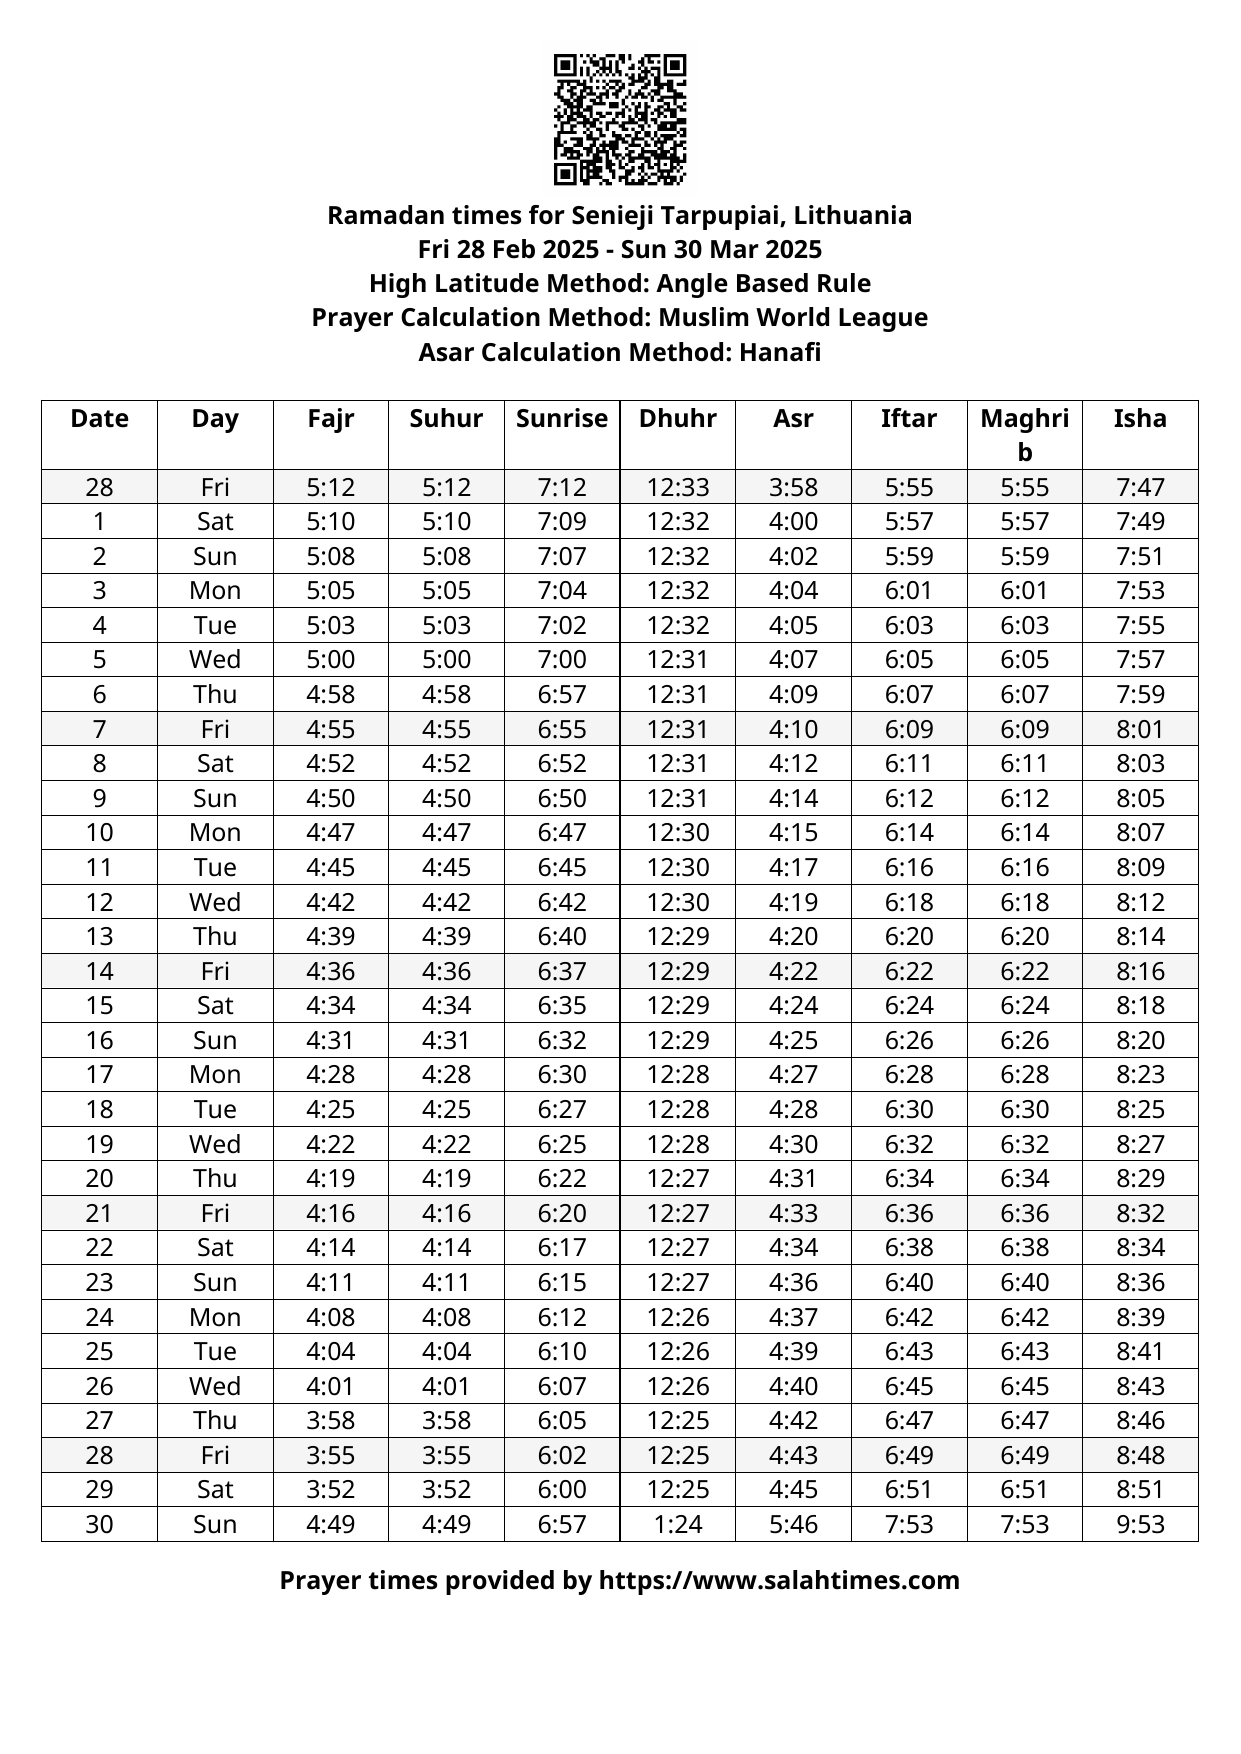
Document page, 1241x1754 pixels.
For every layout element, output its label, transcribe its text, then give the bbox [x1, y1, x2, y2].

table_cell 6:11 [968, 746, 1082, 780]
table_cell 29 [42, 1473, 157, 1506]
table_cell Sat [158, 1473, 273, 1506]
table_cell 9 [42, 781, 157, 814]
table_cell 4:50 [389, 781, 504, 814]
table_cell 4:47 [389, 816, 504, 849]
table_cell 6:17 [505, 1231, 619, 1264]
table_cell 6:32 [968, 1127, 1082, 1160]
table_cell 12:27 [621, 1231, 735, 1264]
table_cell 4:15 [736, 816, 851, 849]
table_cell 6:43 [852, 1334, 967, 1368]
table_cell 4:28 [389, 1058, 504, 1091]
table_cell 4:19 [736, 885, 851, 918]
table_cell 4:02 [736, 539, 851, 572]
table_cell 8:43 [1083, 1369, 1198, 1402]
table_cell 6:02 [505, 1438, 619, 1472]
table_cell 8:01 [1083, 712, 1198, 745]
table_cell 6:24 [852, 989, 967, 1022]
table_header Dhuhr [621, 401, 735, 469]
table_cell 24 [42, 1300, 157, 1333]
table_cell 16 [42, 1023, 157, 1057]
table_header Asr [736, 401, 851, 469]
table_cell 4:45 [389, 850, 504, 884]
table_cell 5:00 [389, 643, 504, 676]
table_cell 6:32 [852, 1127, 967, 1160]
table_cell 6:14 [968, 816, 1082, 849]
table_cell 6:07 [968, 677, 1082, 711]
table_cell Thu [158, 919, 273, 953]
table_cell 5:12 [274, 470, 388, 503]
table_cell 12:32 [621, 539, 735, 572]
table_cell 7:00 [505, 643, 619, 676]
table_cell Sun [158, 539, 273, 572]
table_cell 6:20 [968, 919, 1082, 953]
table_cell 3:58 [389, 1404, 504, 1437]
table_cell 12:28 [621, 1092, 735, 1126]
text Asar Calculation Method: Hanafi [42, 334, 1198, 368]
table_cell 13 [42, 919, 157, 953]
table_cell Thu [158, 677, 273, 711]
table_cell Sat [158, 746, 273, 780]
table_cell Mon [158, 816, 273, 849]
table_cell 8:25 [1083, 1092, 1198, 1126]
table_cell 6:05 [852, 643, 967, 676]
table_cell 6:12 [968, 781, 1082, 814]
table_header Maghrib [968, 401, 1082, 469]
table_cell 12:30 [621, 885, 735, 918]
table_cell 5:57 [852, 504, 967, 538]
table_header Iftar [852, 401, 967, 469]
table_cell 6:45 [968, 1369, 1082, 1402]
table_cell 4:34 [389, 989, 504, 1022]
table_cell 7:09 [505, 504, 619, 538]
table_cell 4:19 [274, 1161, 388, 1195]
table_cell 18 [42, 1092, 157, 1126]
table_cell 12:29 [621, 919, 735, 953]
table_cell 8:03 [1083, 746, 1198, 780]
table_cell 1:24 [621, 1507, 735, 1541]
table_cell 6:40 [968, 1265, 1082, 1299]
table_cell 4:39 [389, 919, 504, 953]
table_cell 5:12 [389, 470, 504, 503]
table_cell 5:55 [968, 470, 1082, 503]
table_cell 7 [42, 712, 157, 745]
table_cell 4:52 [389, 746, 504, 780]
table_cell 6:18 [968, 885, 1082, 918]
table_cell Sun [158, 1265, 273, 1299]
table_cell 6:40 [505, 919, 619, 953]
table_cell 22 [42, 1231, 157, 1264]
table_cell 4:08 [389, 1300, 504, 1333]
table_cell 5:57 [968, 504, 1082, 538]
table_cell 5:10 [274, 504, 388, 538]
table_cell 4:04 [389, 1334, 504, 1368]
table_cell 3:55 [389, 1438, 504, 1472]
table_cell 12:28 [621, 1058, 735, 1091]
table_cell 4:36 [274, 954, 388, 987]
table_cell 4:16 [389, 1196, 504, 1229]
table_cell 4:45 [274, 850, 388, 884]
table_cell 4:09 [736, 677, 851, 711]
table_cell Fri [158, 470, 273, 503]
table_cell 14 [42, 954, 157, 987]
table_cell 7:55 [1083, 608, 1198, 642]
table_cell 15 [42, 989, 157, 1022]
table_cell 6:38 [852, 1231, 967, 1264]
table_cell 6:03 [968, 608, 1082, 642]
table_cell 4:31 [274, 1023, 388, 1057]
table_header Fajr [274, 401, 388, 469]
table_cell Mon [158, 1300, 273, 1333]
table_cell 6:38 [968, 1231, 1082, 1264]
table_cell 6:24 [968, 989, 1082, 1022]
table_header Date [42, 401, 157, 469]
table_cell 12:31 [621, 677, 735, 711]
table_cell 6:42 [505, 885, 619, 918]
table_cell 8:39 [1083, 1300, 1198, 1333]
table_cell 4:07 [736, 643, 851, 676]
table_cell 8:41 [1083, 1334, 1198, 1368]
table_cell 5:08 [274, 539, 388, 572]
table_cell 7:07 [505, 539, 619, 572]
table_cell 6:25 [505, 1127, 619, 1160]
table_cell 4:14 [389, 1231, 504, 1264]
table_cell 5:59 [968, 539, 1082, 572]
table_cell 8:12 [1083, 885, 1198, 918]
table_cell 4:22 [274, 1127, 388, 1160]
table_cell 8:51 [1083, 1473, 1198, 1506]
table_cell 8:48 [1083, 1438, 1198, 1472]
table_cell 6:42 [968, 1300, 1082, 1333]
table_cell 6:09 [852, 712, 967, 745]
table_cell 12:32 [621, 608, 735, 642]
table_cell 6:32 [505, 1023, 619, 1057]
table_cell 5 [42, 643, 157, 676]
table_cell 8:23 [1083, 1058, 1198, 1091]
text Fri 28 Feb 2025 - Sun 30 Mar 2025 [42, 232, 1198, 266]
table_cell Tue [158, 608, 273, 642]
table_cell 25 [42, 1334, 157, 1368]
table_cell 4:45 [736, 1473, 851, 1506]
table_cell 6:18 [852, 885, 967, 918]
table_cell Wed [158, 643, 273, 676]
table_cell 4:49 [274, 1507, 388, 1541]
table_cell 6:22 [968, 954, 1082, 987]
table_cell 8:09 [1083, 850, 1198, 884]
table_cell Fri [158, 1438, 273, 1472]
table_cell 4:14 [736, 781, 851, 814]
table_cell 4:01 [389, 1369, 504, 1402]
table_cell 8:27 [1083, 1127, 1198, 1160]
table_cell 6:52 [505, 746, 619, 780]
table_cell 4:00 [736, 504, 851, 538]
table_cell 4:36 [389, 954, 504, 987]
table_cell 6:05 [968, 643, 1082, 676]
table_cell 7:47 [1083, 470, 1198, 503]
table_cell 5:59 [852, 539, 967, 572]
table_cell 6:16 [852, 850, 967, 884]
table_cell 6:11 [852, 746, 967, 780]
table_cell 12:31 [621, 712, 735, 745]
table_cell 6:49 [852, 1438, 967, 1472]
table_cell 6:55 [505, 712, 619, 745]
table_cell 19 [42, 1127, 157, 1160]
table_cell 12:30 [621, 850, 735, 884]
table_cell 8:16 [1083, 954, 1198, 987]
table_cell Sat [158, 989, 273, 1022]
table_cell 8:29 [1083, 1161, 1198, 1195]
table_cell 20 [42, 1161, 157, 1195]
table_cell 6:28 [852, 1058, 967, 1091]
table_cell 4:27 [736, 1058, 851, 1091]
table_cell 6:45 [505, 850, 619, 884]
table_cell 6:34 [968, 1161, 1082, 1195]
table_cell 7:02 [505, 608, 619, 642]
table_cell 11 [42, 850, 157, 884]
table_cell 3:52 [274, 1473, 388, 1506]
table_cell Wed [158, 1127, 273, 1160]
table_cell Sat [158, 504, 273, 538]
table_cell 4:20 [736, 919, 851, 953]
table_cell 6:36 [852, 1196, 967, 1229]
table_cell 6:30 [505, 1058, 619, 1091]
table_cell 6:22 [852, 954, 967, 987]
table_cell 12:32 [621, 504, 735, 538]
table_cell 12:25 [621, 1404, 735, 1437]
table_cell 3:58 [274, 1404, 388, 1437]
table_cell 4:22 [389, 1127, 504, 1160]
table_cell 7:04 [505, 574, 619, 607]
table_cell 4:47 [274, 816, 388, 849]
table_cell 4:33 [736, 1196, 851, 1229]
text Prayer times provided by https://www.salahtimes.com [42, 1563, 1198, 1597]
table_cell 12:29 [621, 989, 735, 1022]
table_cell 27 [42, 1404, 157, 1437]
table_cell 1 [42, 504, 157, 538]
table_cell 8:32 [1083, 1196, 1198, 1229]
table_cell 7:49 [1083, 504, 1198, 538]
table_cell 6:37 [505, 954, 619, 987]
table_cell 4:34 [274, 989, 388, 1022]
table_cell Thu [158, 1161, 273, 1195]
table_cell Tue [158, 850, 273, 884]
table_cell 6:47 [968, 1404, 1082, 1437]
table_cell Sun [158, 781, 273, 814]
table_cell 3 [42, 574, 157, 607]
table_cell 6:49 [968, 1438, 1082, 1472]
table_cell 8:05 [1083, 781, 1198, 814]
table_cell 4:36 [736, 1265, 851, 1299]
table_cell Mon [158, 1058, 273, 1091]
table_cell 6:45 [852, 1369, 967, 1402]
table_cell 4:28 [736, 1092, 851, 1126]
table_cell 4:10 [736, 712, 851, 745]
table_cell 12:28 [621, 1127, 735, 1160]
table_cell 4:58 [389, 677, 504, 711]
table_cell 4:25 [736, 1023, 851, 1057]
table_cell 5:05 [389, 574, 504, 607]
table_cell 5:05 [274, 574, 388, 607]
table_cell 6:12 [505, 1300, 619, 1333]
table_cell 12 [42, 885, 157, 918]
table_cell Thu [158, 1404, 273, 1437]
table_cell 6:40 [852, 1265, 967, 1299]
table_cell Sat [158, 1231, 273, 1264]
table_cell 4:42 [274, 885, 388, 918]
table_cell 6:15 [505, 1265, 619, 1299]
table_cell 4 [42, 608, 157, 642]
table_cell 4:58 [274, 677, 388, 711]
table_cell 5:03 [389, 608, 504, 642]
table_header Sunrise [505, 401, 619, 469]
table_cell 6:35 [505, 989, 619, 1022]
table_cell 4:50 [274, 781, 388, 814]
table_cell 4:12 [736, 746, 851, 780]
table_cell 4:04 [274, 1334, 388, 1368]
table_cell 4:04 [736, 574, 851, 607]
table_cell Fri [158, 712, 273, 745]
table_cell 6:57 [505, 677, 619, 711]
table_cell 6:20 [505, 1196, 619, 1229]
table_cell 17 [42, 1058, 157, 1091]
table_cell 6 [42, 677, 157, 711]
table_cell 6:34 [852, 1161, 967, 1195]
table_cell 6:05 [505, 1404, 619, 1437]
table_cell 4:49 [389, 1507, 504, 1541]
table_cell 5:03 [274, 608, 388, 642]
table_cell 6:36 [968, 1196, 1082, 1229]
table_cell 7:12 [505, 470, 619, 503]
table_cell 4:25 [389, 1092, 504, 1126]
table_cell 12:31 [621, 781, 735, 814]
table_cell 6:57 [505, 1507, 619, 1541]
table_cell 8:36 [1083, 1265, 1198, 1299]
table_cell Sun [158, 1507, 273, 1541]
table_cell 8:14 [1083, 919, 1198, 953]
table_cell 6:51 [852, 1473, 967, 1506]
text High Latitude Method: Angle Based Rule [42, 266, 1198, 300]
table_cell 8 [42, 746, 157, 780]
table_cell 4:11 [389, 1265, 504, 1299]
table_cell 6:01 [852, 574, 967, 607]
table_cell 7:53 [1083, 574, 1198, 607]
picture [542, 41, 699, 198]
table_cell 9:53 [1083, 1507, 1198, 1541]
table_cell 23 [42, 1265, 157, 1299]
table_cell 4:11 [274, 1265, 388, 1299]
table_cell 6:09 [968, 712, 1082, 745]
table_cell 4:55 [389, 712, 504, 745]
table_cell 4:25 [274, 1092, 388, 1126]
table_cell Mon [158, 574, 273, 607]
table_cell 7:51 [1083, 539, 1198, 572]
table_cell 3:58 [736, 470, 851, 503]
table_cell 4:22 [736, 954, 851, 987]
table_cell 6:03 [852, 608, 967, 642]
table_cell 4:01 [274, 1369, 388, 1402]
table_cell 4:28 [274, 1058, 388, 1091]
table_cell Wed [158, 885, 273, 918]
table_cell 28 [42, 470, 157, 503]
table_cell 12:31 [621, 643, 735, 676]
table_cell 6:47 [852, 1404, 967, 1437]
table_cell 6:51 [968, 1473, 1082, 1506]
table_cell 12:25 [621, 1438, 735, 1472]
table_cell 4:05 [736, 608, 851, 642]
table_cell 4:19 [389, 1161, 504, 1195]
table_cell 12:33 [621, 470, 735, 503]
table_cell 12:26 [621, 1369, 735, 1402]
table_cell 6:47 [505, 816, 619, 849]
table_cell Fri [158, 1196, 273, 1229]
table_cell 30 [42, 1507, 157, 1541]
table_cell 4:31 [389, 1023, 504, 1057]
table_cell 2 [42, 539, 157, 572]
table_cell 6:43 [968, 1334, 1082, 1368]
table_cell 12:32 [621, 574, 735, 607]
table_cell Sun [158, 1023, 273, 1057]
table_cell 12:31 [621, 746, 735, 780]
table_cell 6:30 [968, 1092, 1082, 1126]
table_cell 5:46 [736, 1507, 851, 1541]
table_cell 6:50 [505, 781, 619, 814]
table_cell 4:42 [736, 1404, 851, 1437]
table_cell 4:39 [736, 1334, 851, 1368]
table_header Suhur [389, 401, 504, 469]
table_cell 7:59 [1083, 677, 1198, 711]
text Prayer Calculation Method: Muslim World League [42, 300, 1198, 334]
table_cell 6:10 [505, 1334, 619, 1368]
table_cell 6:27 [505, 1092, 619, 1126]
table_cell 6:28 [968, 1058, 1082, 1091]
table_cell 6:30 [852, 1092, 967, 1126]
table_cell 12:27 [621, 1196, 735, 1229]
table_cell 12:30 [621, 816, 735, 849]
table_cell 5:00 [274, 643, 388, 676]
table_cell 6:07 [505, 1369, 619, 1402]
table_cell Tue [158, 1092, 273, 1126]
table_cell 4:14 [274, 1231, 388, 1264]
table_cell 4:17 [736, 850, 851, 884]
table_cell 12:26 [621, 1334, 735, 1368]
table_cell 3:52 [389, 1473, 504, 1506]
table_cell 4:30 [736, 1127, 851, 1160]
table_cell 6:20 [852, 919, 967, 953]
table_cell 10 [42, 816, 157, 849]
table_cell 4:37 [736, 1300, 851, 1333]
table_cell 6:12 [852, 781, 967, 814]
table_cell 4:43 [736, 1438, 851, 1472]
table_cell 6:26 [852, 1023, 967, 1057]
table_cell 8:34 [1083, 1231, 1198, 1264]
table_cell 6:42 [852, 1300, 967, 1333]
table_cell 12:25 [621, 1473, 735, 1506]
table_cell 3:55 [274, 1438, 388, 1472]
text Ramadan times for Senieji Tarpupiai, Lithuania [42, 198, 1198, 232]
table_cell 4:24 [736, 989, 851, 1022]
table_cell Fri [158, 954, 273, 987]
table_cell 8:07 [1083, 816, 1198, 849]
table_cell 4:31 [736, 1161, 851, 1195]
table_cell 4:40 [736, 1369, 851, 1402]
table_cell 6:22 [505, 1161, 619, 1195]
table_cell 6:14 [852, 816, 967, 849]
table_header Isha [1083, 401, 1198, 469]
table_cell 6:26 [968, 1023, 1082, 1057]
table_cell 7:53 [968, 1507, 1082, 1541]
table_cell 5:55 [852, 470, 967, 503]
table_cell 12:29 [621, 954, 735, 987]
table_cell 4:42 [389, 885, 504, 918]
table_cell 6:16 [968, 850, 1082, 884]
table_cell 6:07 [852, 677, 967, 711]
table_cell 26 [42, 1369, 157, 1402]
table_cell 4:16 [274, 1196, 388, 1229]
table_cell 8:46 [1083, 1404, 1198, 1437]
table_cell 4:39 [274, 919, 388, 953]
table_cell 5:08 [389, 539, 504, 572]
table_cell 12:29 [621, 1023, 735, 1057]
table_cell 6:00 [505, 1473, 619, 1506]
table_cell 4:55 [274, 712, 388, 745]
table_cell 28 [42, 1438, 157, 1472]
table_cell 4:34 [736, 1231, 851, 1264]
table_cell Tue [158, 1334, 273, 1368]
table_cell 5:10 [389, 504, 504, 538]
table_cell 21 [42, 1196, 157, 1229]
table_cell 7:53 [852, 1507, 967, 1541]
table_cell 8:18 [1083, 989, 1198, 1022]
table_cell 12:27 [621, 1265, 735, 1299]
table_cell 4:52 [274, 746, 388, 780]
table_cell 4:08 [274, 1300, 388, 1333]
table_cell 8:20 [1083, 1023, 1198, 1057]
table_cell 6:01 [968, 574, 1082, 607]
table_cell 12:27 [621, 1161, 735, 1195]
table_cell 12:26 [621, 1300, 735, 1333]
table_cell Wed [158, 1369, 273, 1402]
table_header Day [158, 401, 273, 469]
table_cell 7:57 [1083, 643, 1198, 676]
